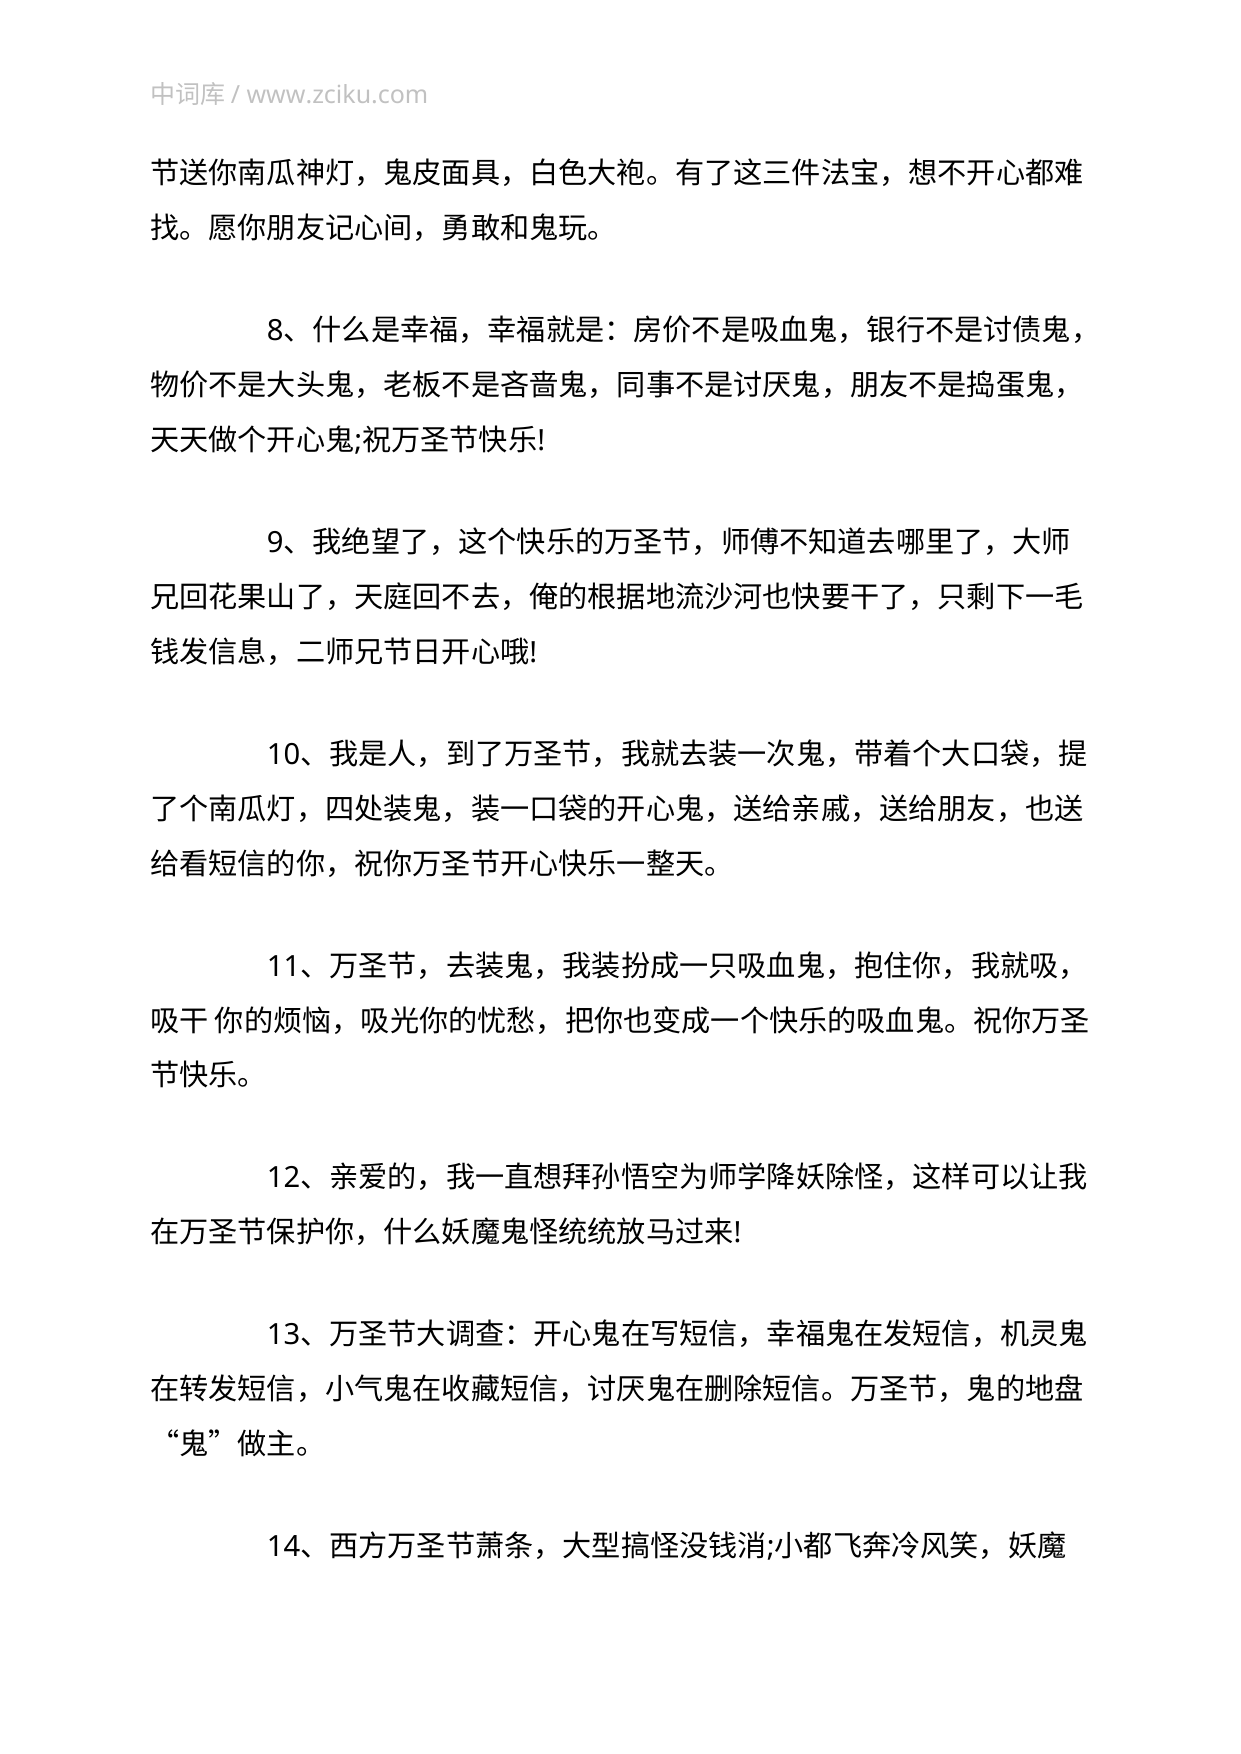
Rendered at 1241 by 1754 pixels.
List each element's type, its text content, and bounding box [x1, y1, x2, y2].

text 8、什么是幸福，幸福就是：房价不是吸血鬼，银行不是讨债鬼，物价不是大头鬼，老板不是吝啬鬼，同事不是讨厌鬼，朋友不是捣蛋鬼，天天做个开心鬼;祝万圣节快乐! [150, 307, 1090, 459]
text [150, 1522, 1090, 1565]
text 13、万圣节大调查：开心鬼在写短信，幸福鬼在发短信，机灵鬼在转发短信，小气鬼在收藏短信，讨厌鬼在删除短信。万圣节，鬼的地盘“鬼”做主。 [150, 1311, 1090, 1463]
text 10、我是人，到了万圣节，我就去装一次鬼，带着个大口袋，提了个南瓜灯，四处装鬼，装一口袋的开心鬼，送给亲戚，送给朋友，也送给看短信的你，祝你万圣节开心快乐一整天。 [150, 730, 1090, 883]
text 9、我绝望了，这个快乐的万圣节，师傅不知道去哪里了，大师兄回花果山了，天庭回不去，俺的根据地流沙河也快要干了，只剩下一毛钱发信息，二师兄节日开心哦! [150, 518, 1090, 671]
text 11、万圣节，去装鬼，我装扮成一只吸血鬼，抱住你，我就吸，吸干 你的烦恼，吸光你的忧愁，把你也变成一个快乐的吸血鬼。祝你万圣节快乐。 [150, 942, 1090, 1094]
text 12、亲爱的，我一直想拜孙悟空为师学降妖除怪，这样可以让我在万圣节保护你，什么妖魔鬼怪统统放马过来! [150, 1154, 1090, 1251]
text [150, 150, 1090, 247]
